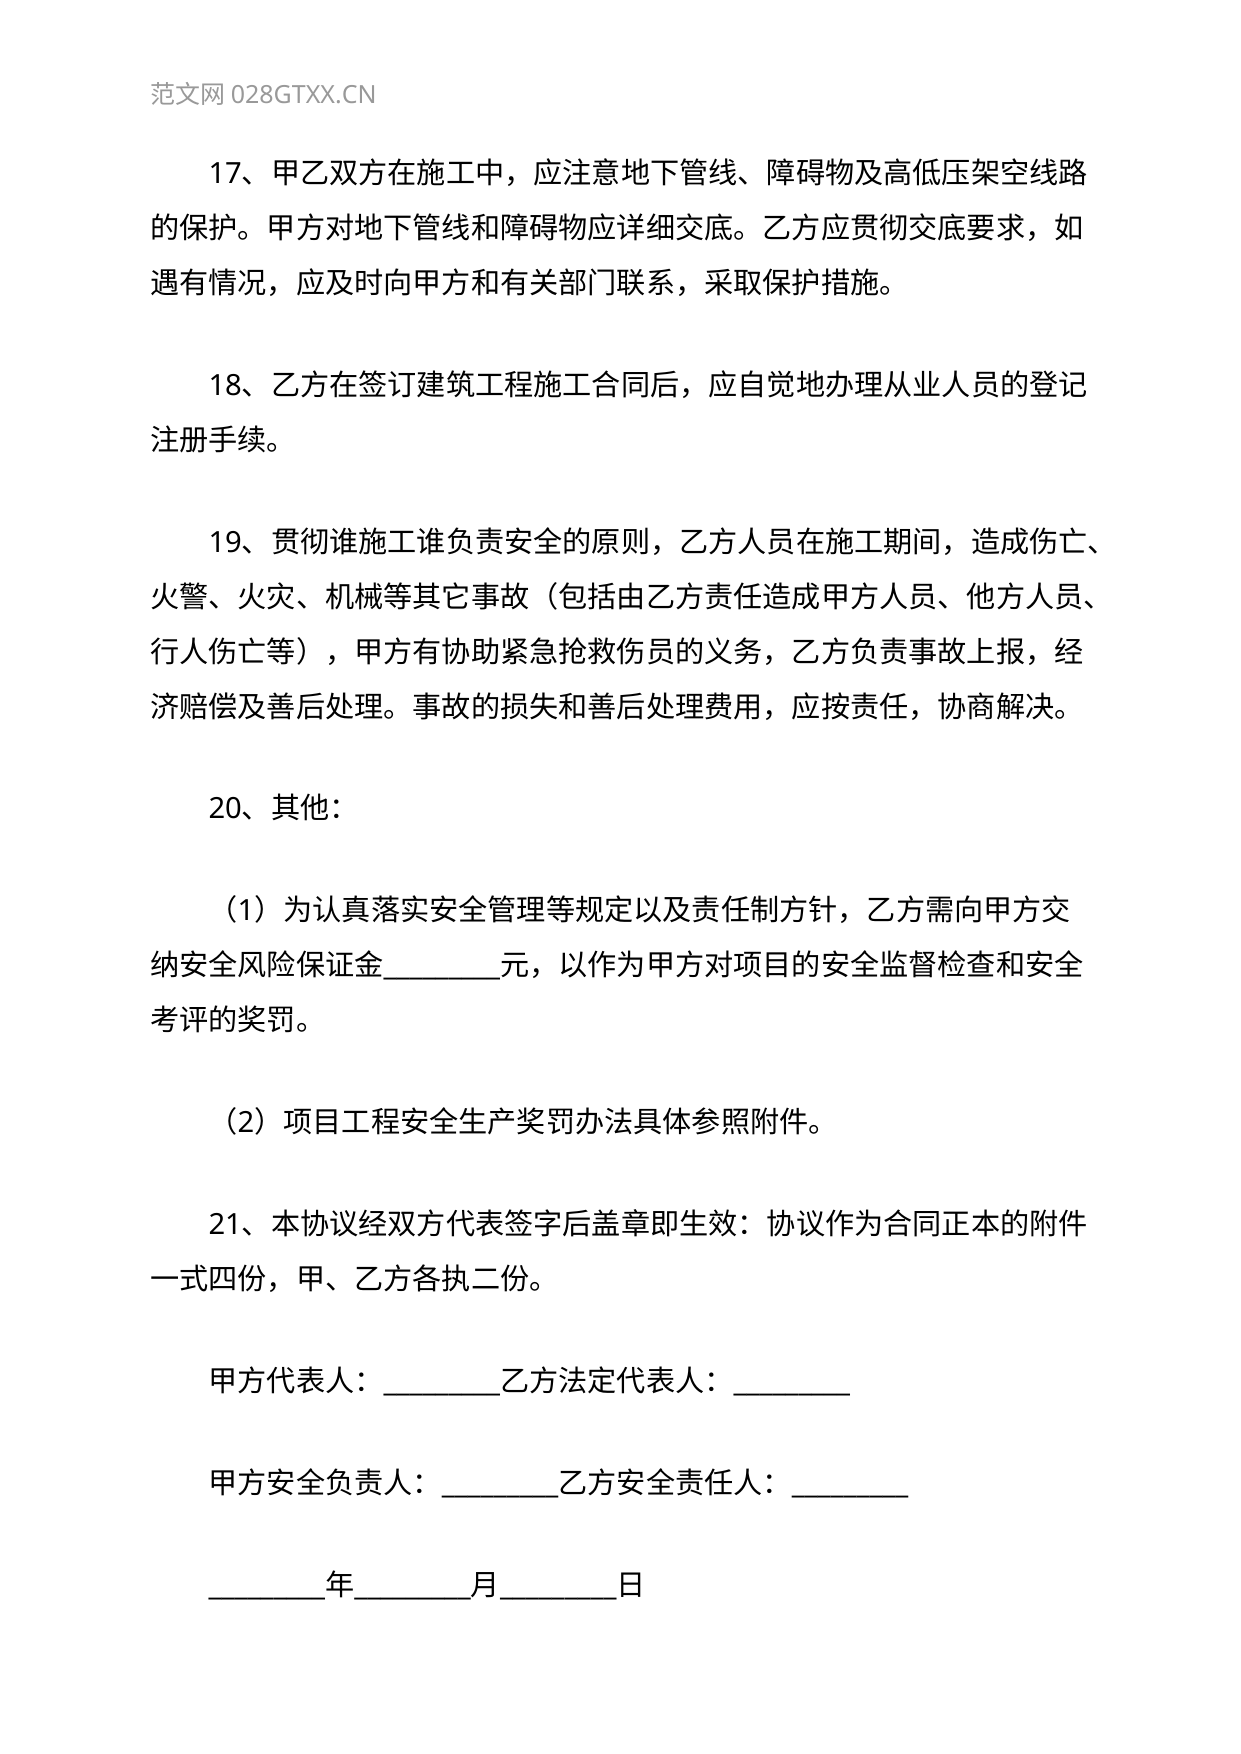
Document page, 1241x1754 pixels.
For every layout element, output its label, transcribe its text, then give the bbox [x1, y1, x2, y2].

text 19、贯彻谁施工谁负责安全的原则，乙方人员在施工期间，造成伤亡、火警、火灾、机械等其它事故（包括由乙方责任造成甲方人员、他方人员、行人伤亡等），甲方有协助紧急抢救伤员的义务，乙方负责事故上报，经济赔偿及善后处理。事故的损失和善后处理费用，应按责任，协商解决。 [150, 518, 1090, 726]
text 甲方安全负责人：_________乙方安全责任人：_________ [150, 1459, 1090, 1502]
text 甲方代表人：_________乙方法定代表人：_________ [150, 1357, 1090, 1400]
text _________年_________月_________日 [150, 1561, 1090, 1604]
text 21、本协议经双方代表签字后盖章即生效：协议作为合同正本的附件一式四份，甲、乙方各执二份。 [150, 1201, 1090, 1298]
text （2）项目工程安全生产奖罚办法具体参照附件。 [150, 1099, 1090, 1141]
text （1）为认真落实安全管理等规定以及责任制方针，乙方需向甲方交纳安全风险保证金_________元，以作为甲方对项目的安全监督检查和安全考评的奖罚。 [150, 887, 1090, 1039]
text 18、乙方在签订建筑工程施工合同后，应自觉地办理从业人员的登记注册手续。 [150, 362, 1090, 459]
text 20、其他： [150, 785, 1090, 827]
text 17、甲乙双方在施工中，应注意地下管线、障碍物及高低压架空线路的保护。甲方对地下管线和障碍物应详细交底。乙方应贯彻交底要求，如遇有情况，应及时向甲方和有关部门联系，采取保护措施。 [150, 150, 1090, 302]
